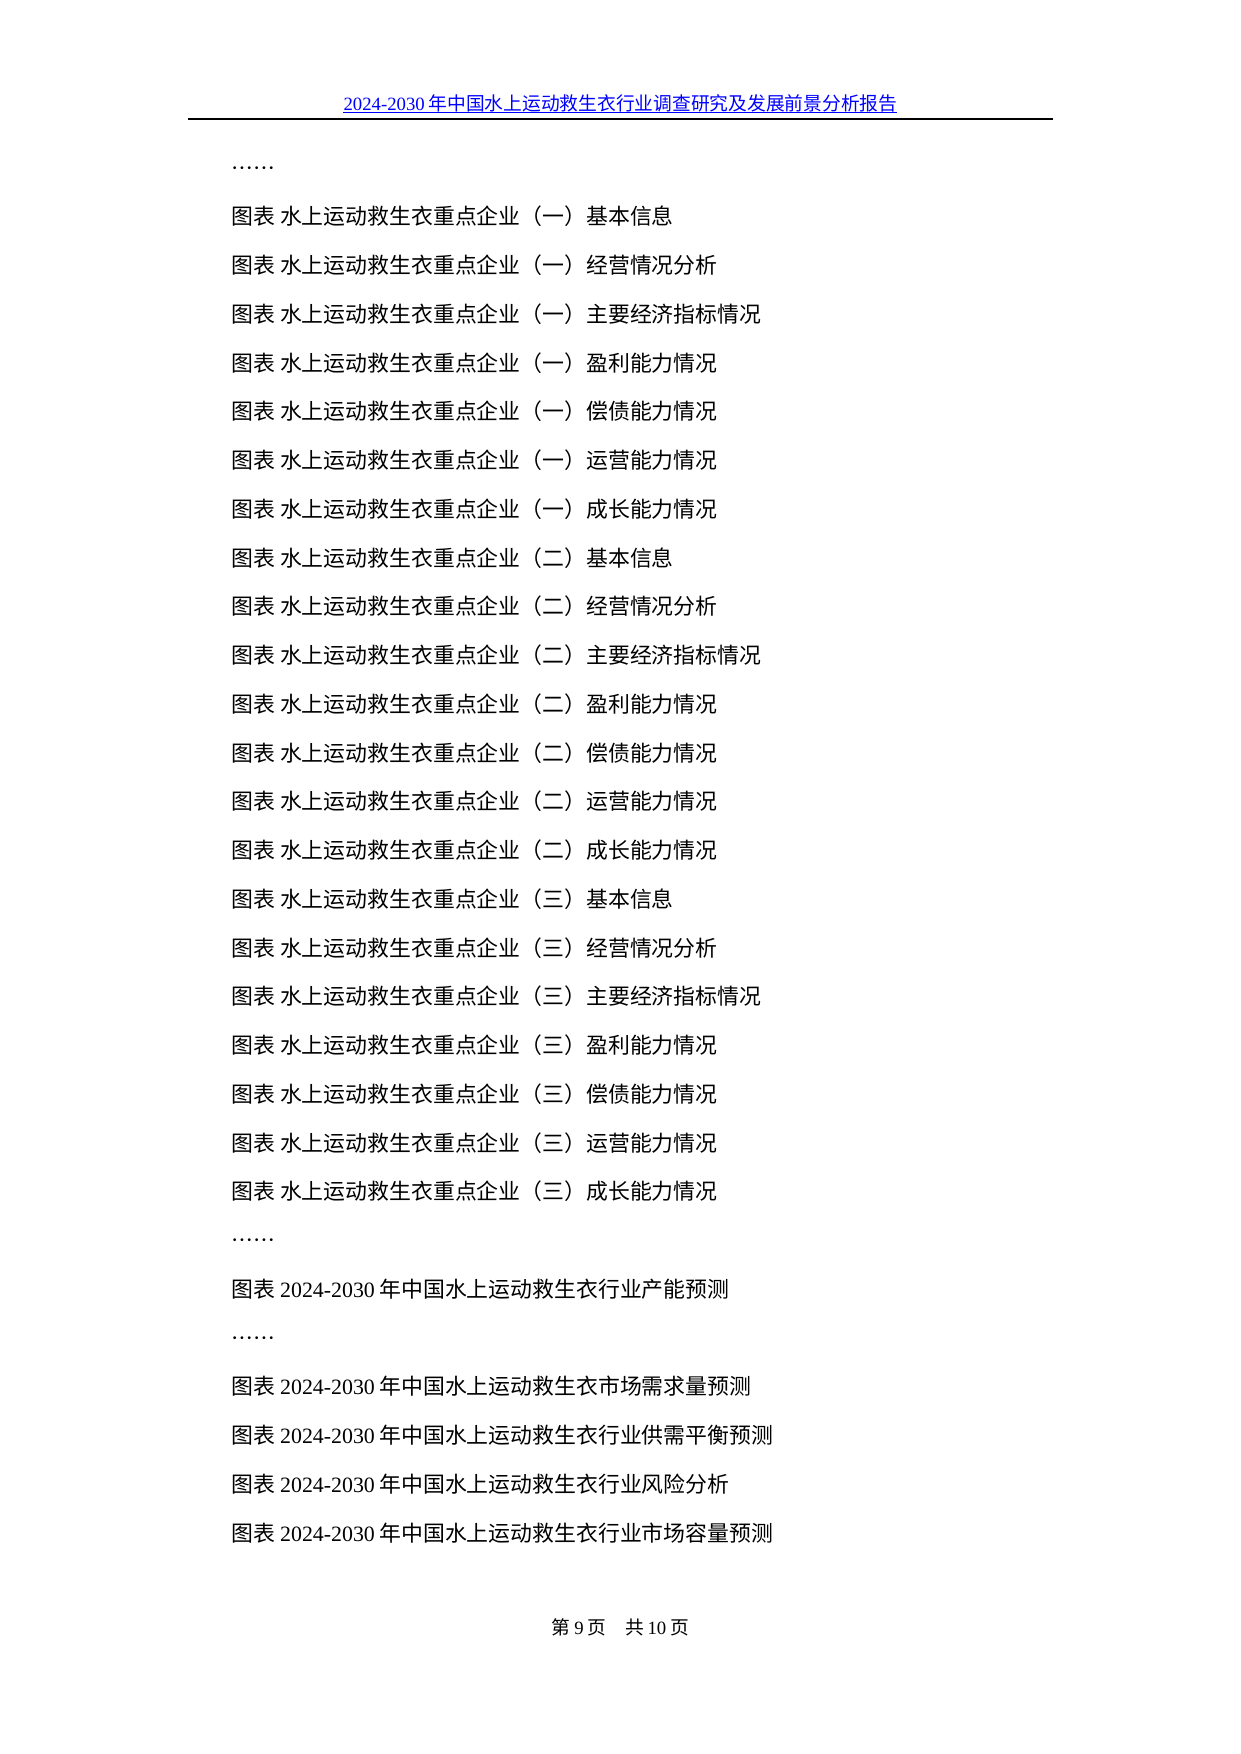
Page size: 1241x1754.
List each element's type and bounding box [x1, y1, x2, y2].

text [187, 150, 1053, 1548]
